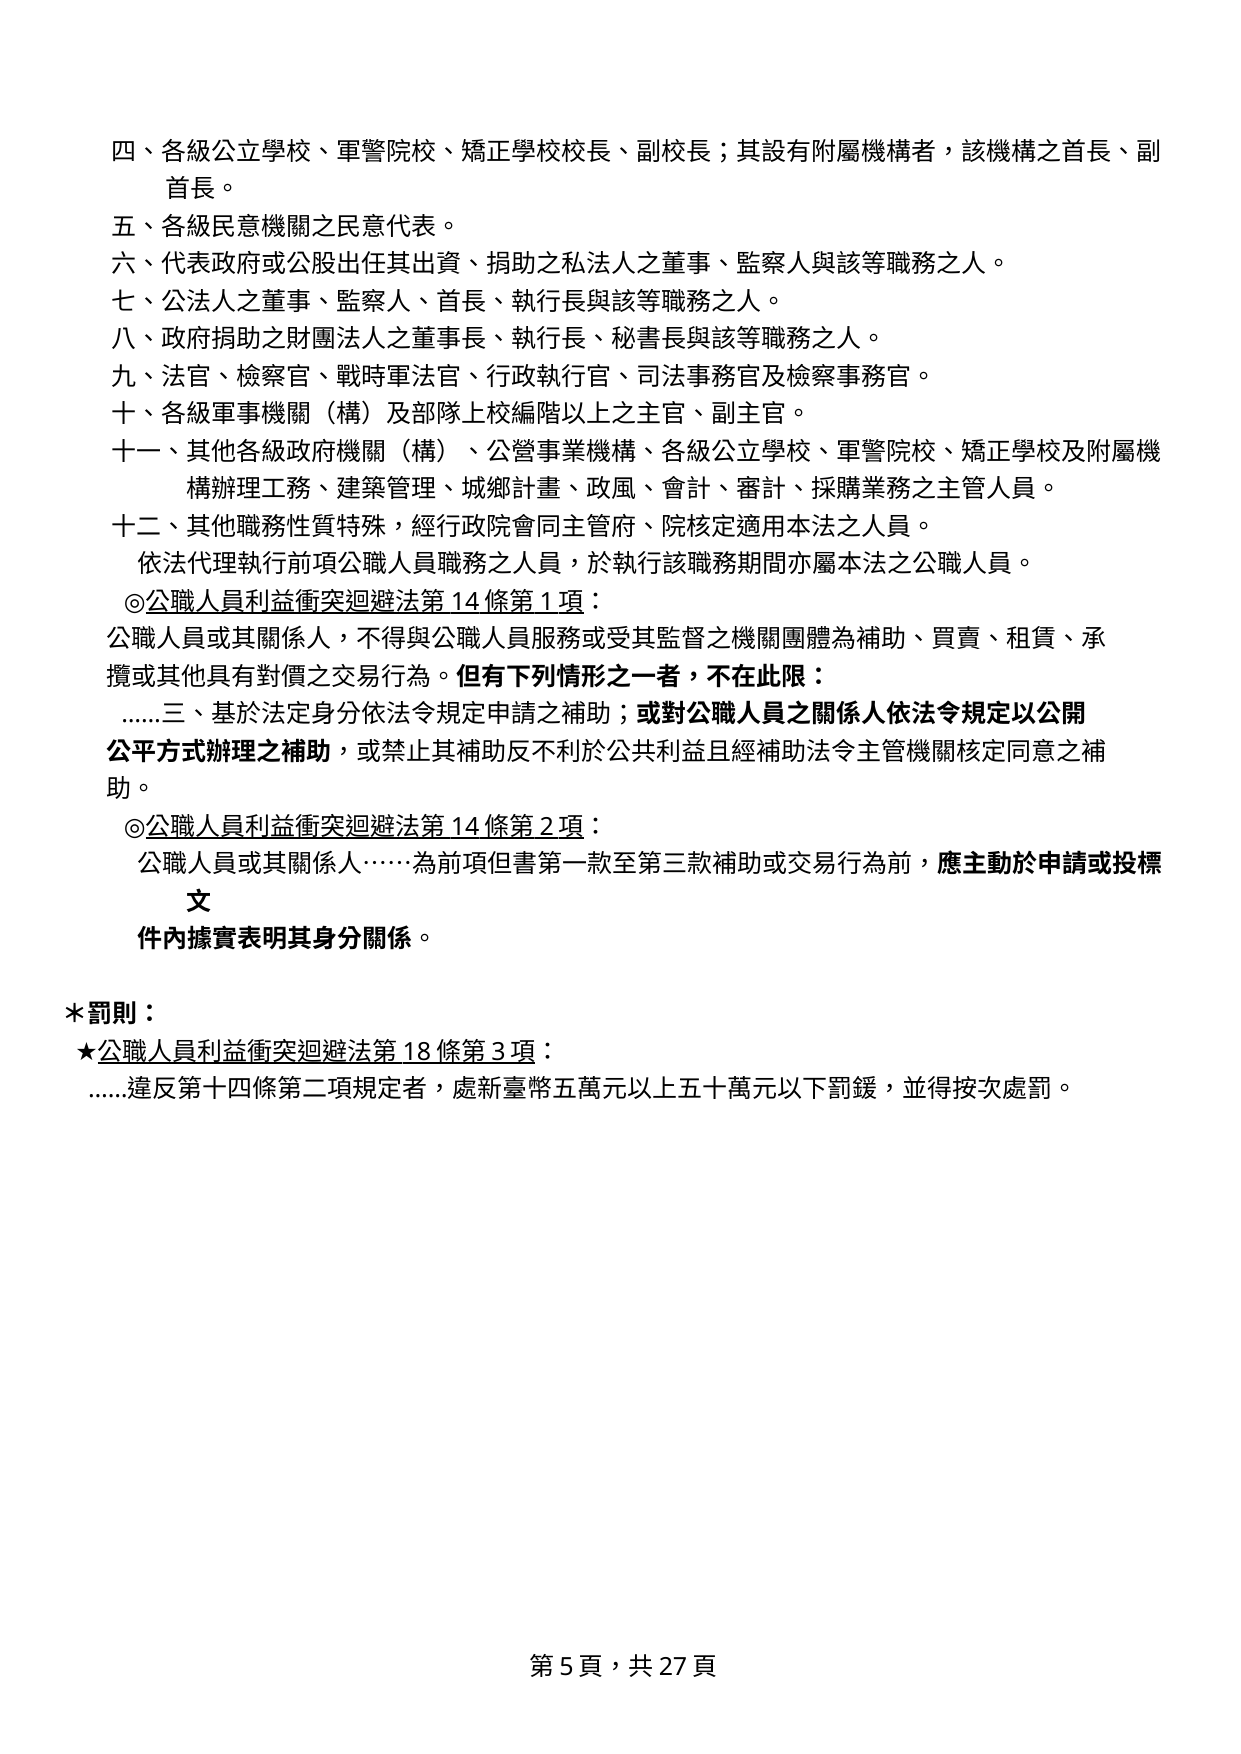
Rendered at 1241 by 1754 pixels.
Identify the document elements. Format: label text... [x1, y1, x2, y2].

text 公職人員或其關係人，不得與公職人員服務或受其監督之機關團體為補助、買賣、租賃、承攬或其他具有對價之交易行為。但有下列情形之一者，不在此限： [106, 618, 1110, 693]
text ……違反第十四條第二項規定者，處新臺幣五萬元以上五十萬元以下罰鍰，並得按次處罰。 [62, 1068, 1204, 1105]
text ＊罰則： [62, 993, 1204, 1030]
text 七、公法人之董事、監察人、首長、執行長與該等職務之人。 [111, 280, 1184, 318]
text 十二、其他職務性質特殊，經行政院會同主管府、院核定適用本法之人員。 [111, 505, 1184, 543]
text ◎公職人員利益衝突迴避法第14條第2項： [111, 805, 1184, 843]
text 件內據實表明其身分關係。 [111, 918, 1184, 955]
text 四、各級公立學校、軍警院校、矯正學校校長、副校長；其設有附屬機構者，該機構之首長、副首長。 [111, 130, 1184, 205]
text ……三、基於法定身分依法令規定申請之補助；或對公職人員之關係人依法令規定以公開公平方式辦理之補助，或禁止其補助反不利於公共利益且經補助法令主管機關核定同意之補助。 [106, 693, 1110, 805]
text 六、代表政府或公股出任其出資、捐助之私法人之董事、監察人與該等職務之人。 [111, 243, 1184, 280]
text 十一、其他各級政府機關（構）、公營事業機構、各級公立學校、軍警院校、矯正學校及附屬機構辦理工務、建築管理、城鄉計畫、政風、會計、審計、採購業務之主管人員。 [111, 430, 1184, 505]
text ★公職人員利益衝突迴避法第18條第3項： [62, 1030, 1204, 1068]
text 八、政府捐助之財團法人之董事長、執行長、秘書長與該等職務之人。 [111, 318, 1184, 355]
text ◎公職人員利益衝突迴避法第14條第1項： [111, 580, 1184, 618]
text 公職人員或其關係人……為前項但書第一款至第三款補助或交易行為前，應主動於申請或投標文 [111, 843, 1184, 918]
text 依法代理執行前項公職人員職務之人員，於執行該職務期間亦屬本法之公職人員。 [111, 543, 1184, 580]
text 十、各級軍事機關（構）及部隊上校編階以上之主官、副主官。 [111, 393, 1184, 430]
text 五、各級民意機關之民意代表。 [111, 205, 1184, 243]
text 九、法官、檢察官、戰時軍法官、行政執行官、司法事務官及檢察事務官。 [111, 355, 1184, 393]
